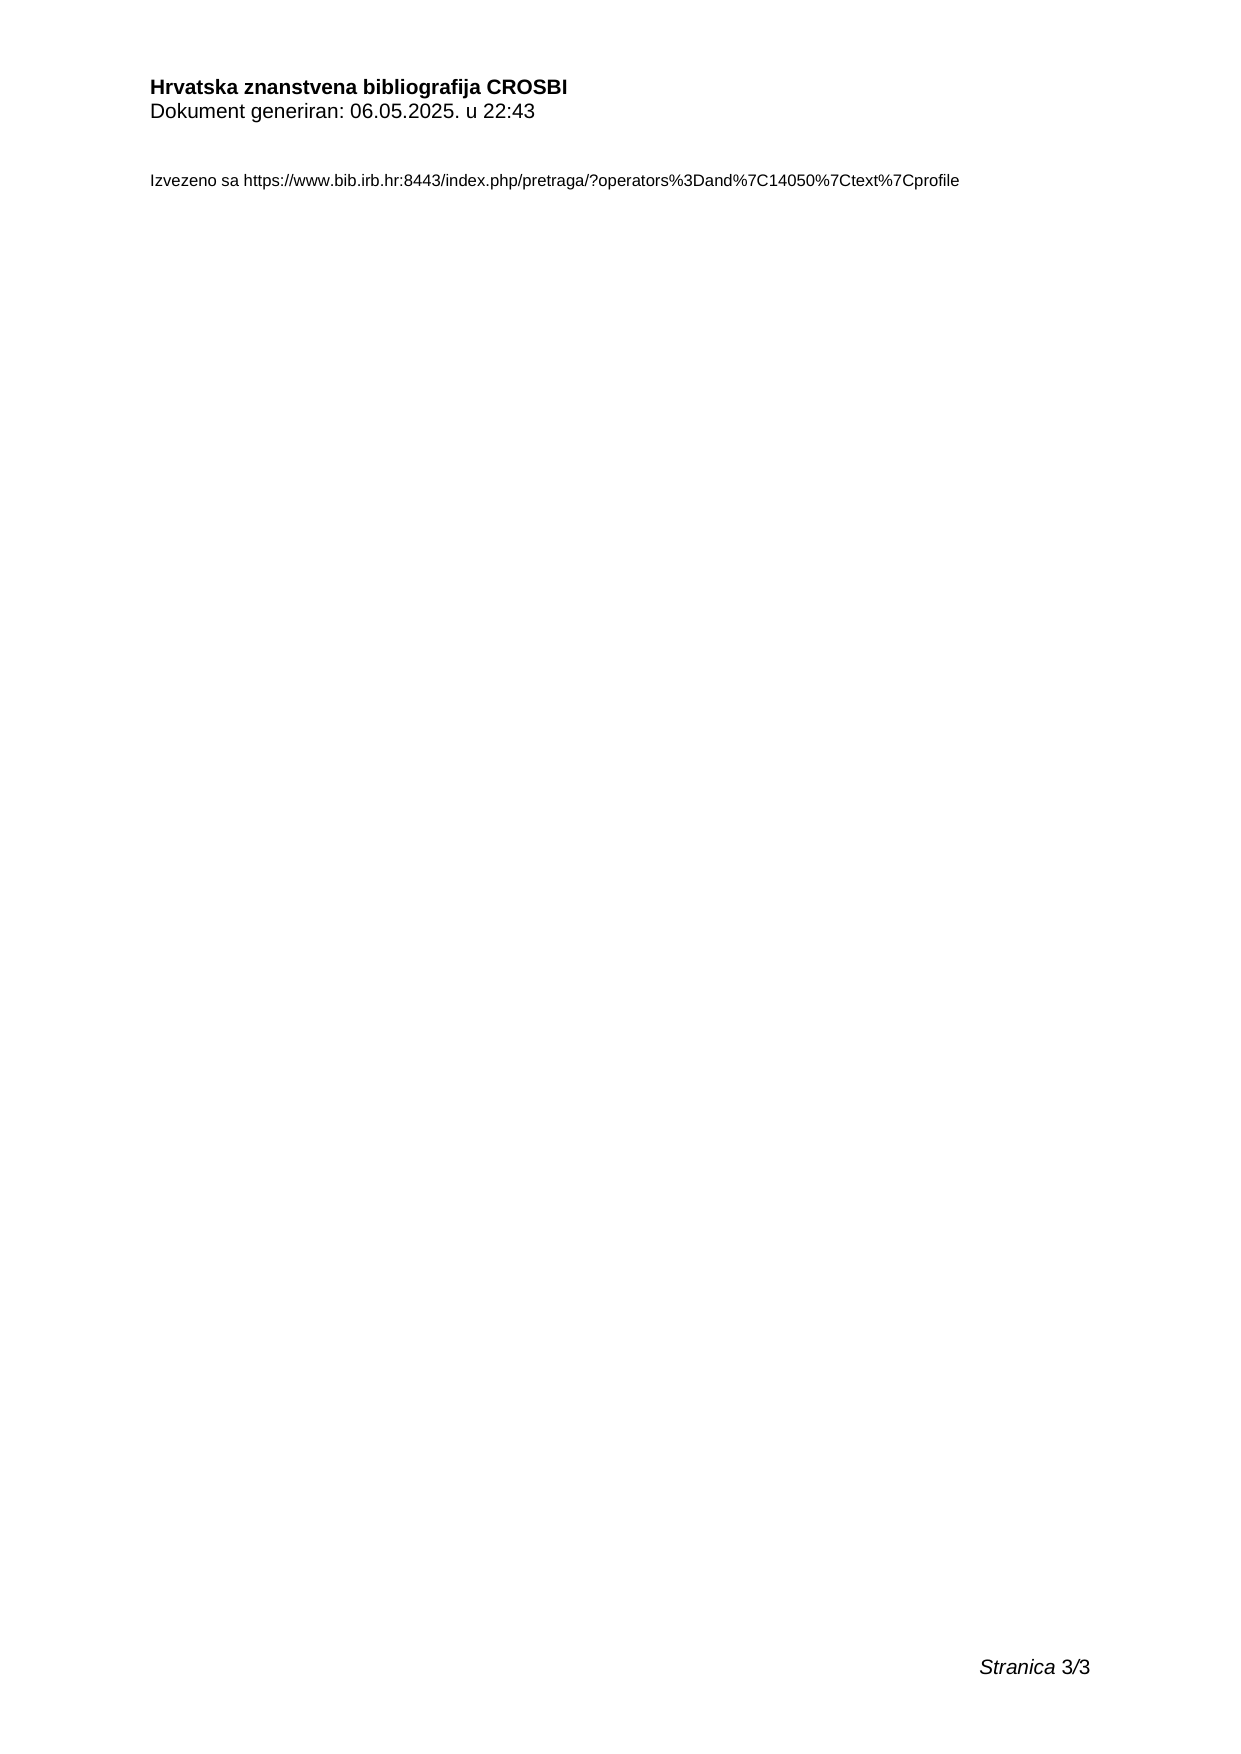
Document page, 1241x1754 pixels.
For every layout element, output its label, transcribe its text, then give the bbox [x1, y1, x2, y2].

text Izvezeno sa https://www.bib.irb.hr:8443/index.php/pretraga/?operators%3Dand%7C14050%7Ctext%7Cprofile [150, 171, 1090, 190]
